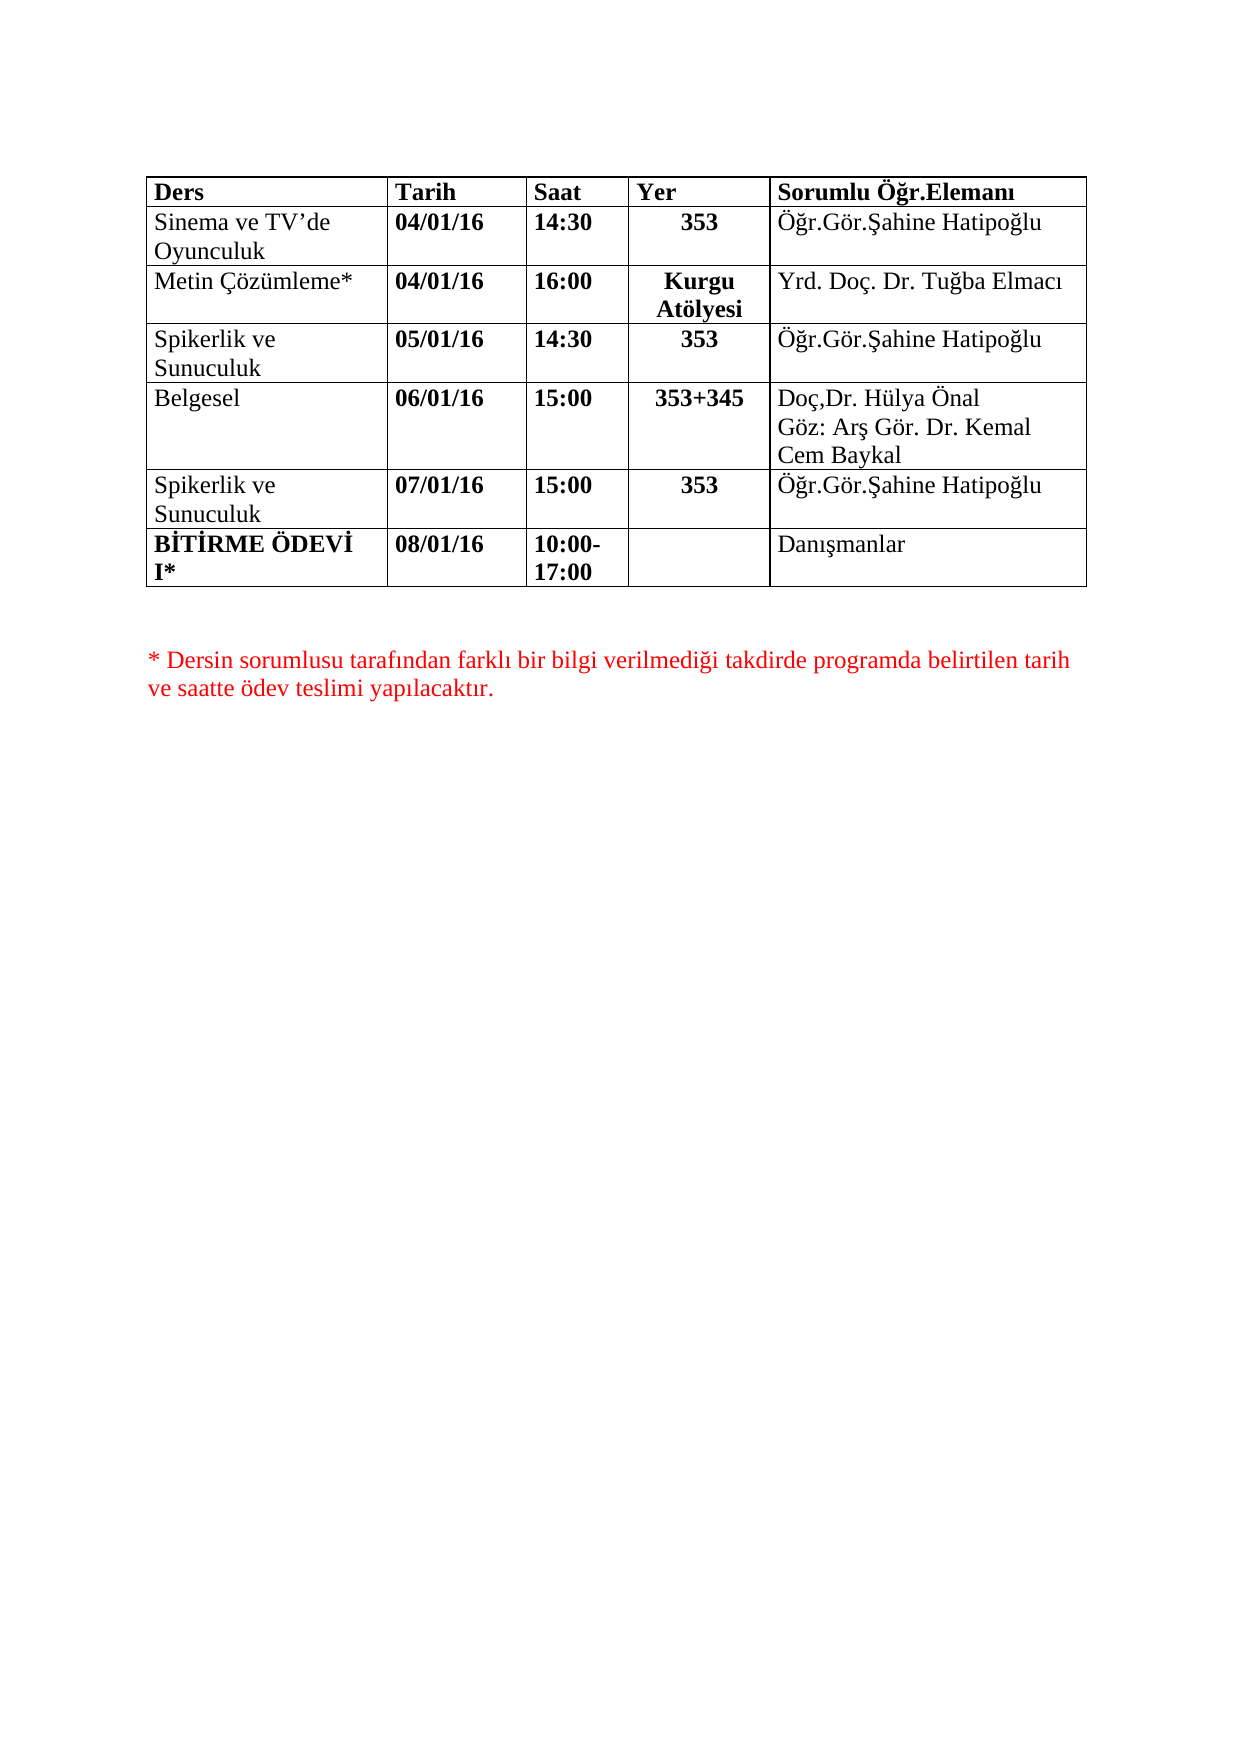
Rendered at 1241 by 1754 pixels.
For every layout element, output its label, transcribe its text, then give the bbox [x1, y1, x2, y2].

table_header Tarih [388, 178, 526, 206]
table_cell 353 [629, 207, 769, 265]
table_cell 353 [629, 470, 769, 528]
table_cell Öğr.Gör.Şahine Hatipoğlu [771, 324, 1086, 382]
table_cell Doç,Dr. Hülya Önal Göz: Arş Gör. Dr. Kemal Cem Baykal [771, 383, 1086, 469]
table_cell Spikerlik ve Sunuculuk [147, 470, 387, 528]
table_cell Öğr.Gör.Şahine Hatipoğlu [771, 470, 1086, 528]
table_cell 15:00 [527, 470, 628, 528]
table_cell Yrd. Doç. Dr. Tuğba Elmacı [771, 266, 1086, 323]
table_cell 15:00 [527, 383, 628, 469]
table_cell 05/01/16 [388, 324, 526, 382]
table_cell 04/01/16 [388, 266, 526, 323]
table_cell 10:00-17:00 [527, 529, 628, 586]
table_cell Belgesel [147, 383, 387, 469]
table_header Ders [147, 178, 387, 206]
table_header Yer [629, 178, 769, 206]
text * Dersin sorumlusu tarafından farklı bir bilgi verilmediği takdirde programda belirtilen tarih ve saatte ödev teslimi yapılacaktır. [148, 645, 1093, 702]
table_cell 04/01/16 [388, 207, 526, 265]
table_cell 08/01/16 [388, 529, 526, 586]
table_cell 14:30 [527, 324, 628, 382]
table_header Saat [527, 178, 628, 206]
table_cell 07/01/16 [388, 470, 526, 528]
table_cell Danışmanlar [771, 529, 1086, 586]
table_cell Öğr.Gör.Şahine Hatipoğlu [771, 207, 1086, 265]
table_cell 353+345 [629, 383, 769, 469]
table_cell Spikerlik ve Sunuculuk [147, 324, 387, 382]
table_cell Metin Çözümleme* [147, 266, 387, 323]
table_cell BİTİRME ÖDEVİ I* [147, 529, 387, 586]
table_cell Sinema ve TV’de Oyunculuk [147, 207, 387, 265]
table_cell 06/01/16 [388, 383, 526, 469]
table_cell 14:30 [527, 207, 628, 265]
table_cell 353 [629, 324, 769, 382]
table_header Sorumlu Öğr.Elemanı [771, 178, 1086, 206]
table_cell Kurgu Atölyesi [629, 266, 769, 323]
table_cell 16:00 [527, 266, 628, 323]
table_cell [629, 529, 769, 586]
